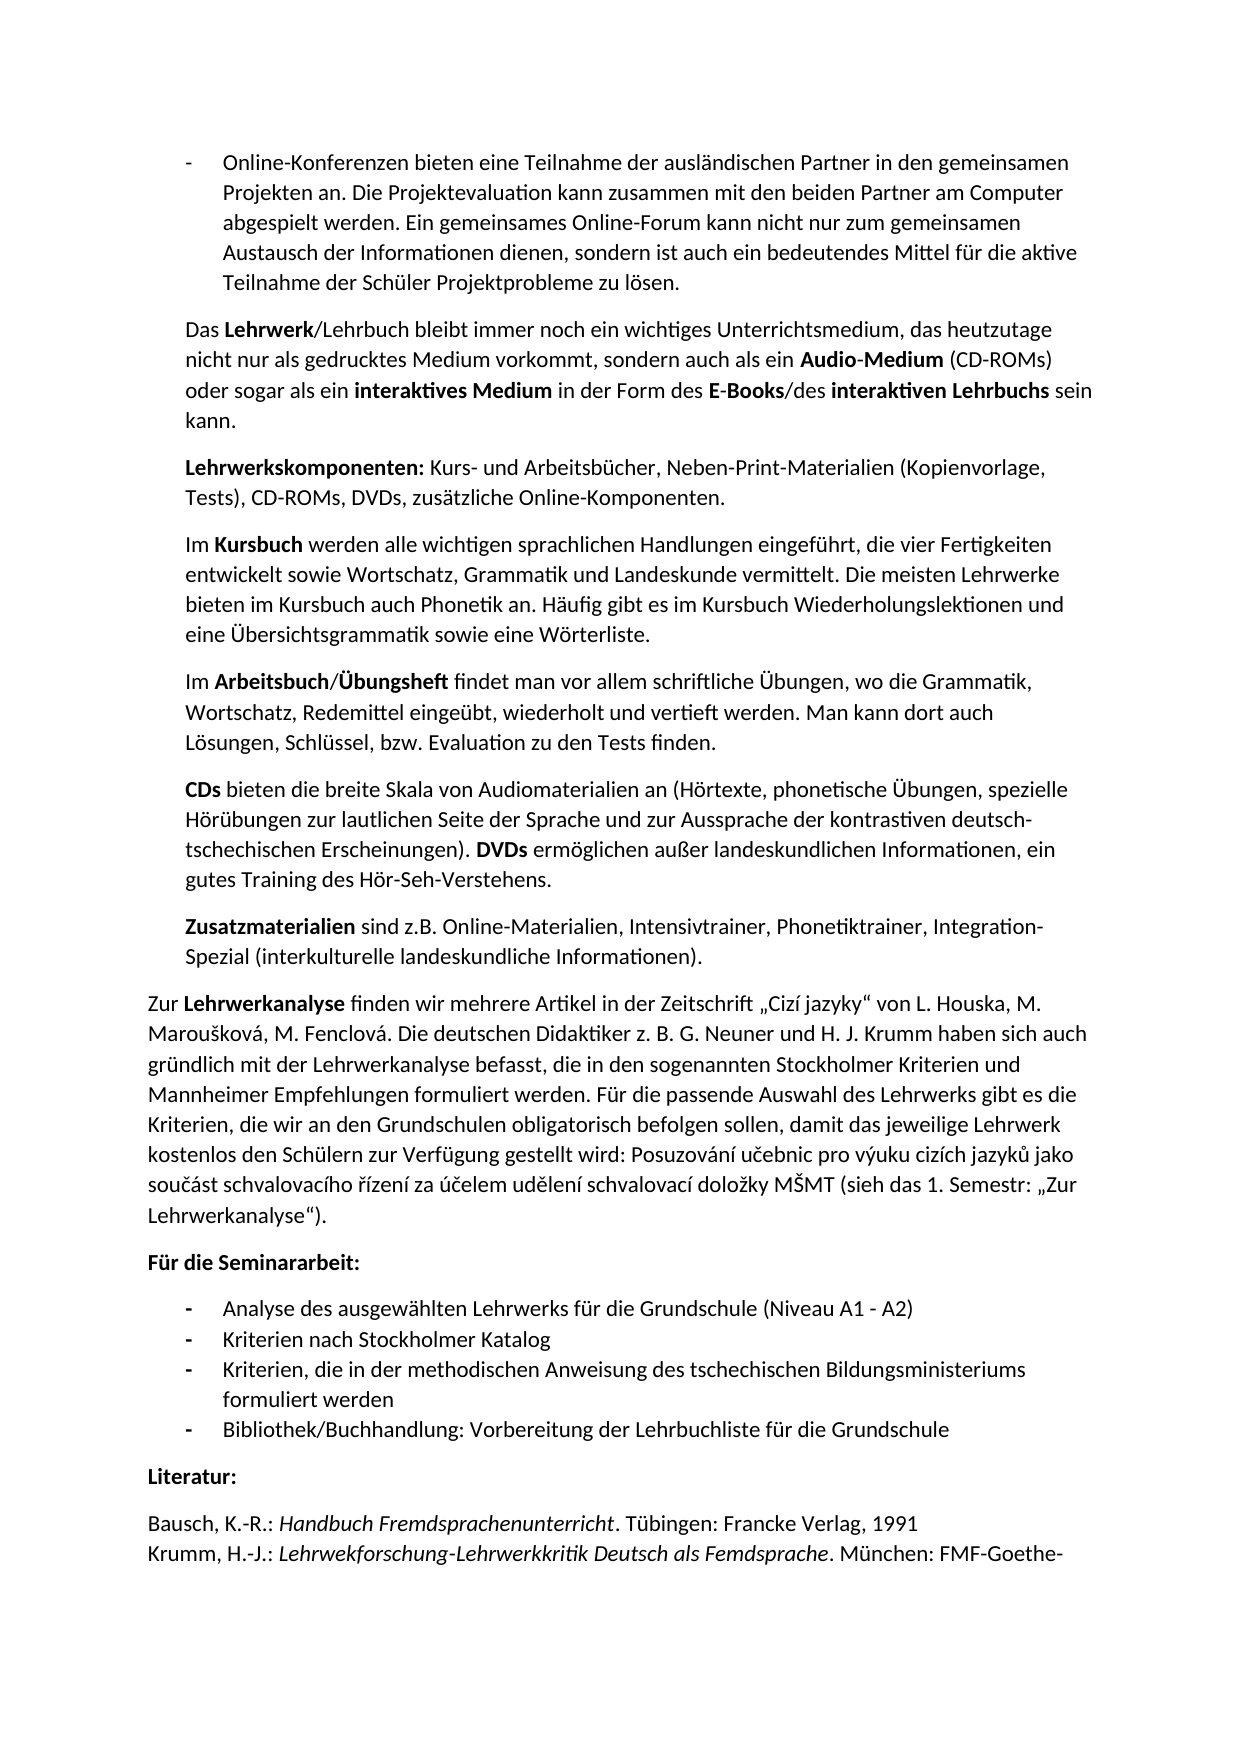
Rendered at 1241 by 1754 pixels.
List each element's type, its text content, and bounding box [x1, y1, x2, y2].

text Literatur: [148, 1462, 1093, 1490]
text Zusatzmaterialien sind z.B. Online-Materialien, Intensivtrainer, Phonetiktrainer, Integration-Spezial (interkulturelle landeskundliche Informationen). [185, 912, 1093, 970]
text Für die Seminararbeit: [148, 1248, 1093, 1276]
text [148, 1509, 1093, 1567]
list Bibliothek/Buchhandlung: Vorbereitung der Lehrbuchliste für die Grundschule [185, 1415, 1093, 1443]
text Im Kursbuch werden alle wichtigen sprachlichen Handlungen eingeführt, die vier Fertigkeiten entwickelt sowie Wortschatz, Grammatik und Landeskunde vermittelt. Die meisten Lehrwerke bieten im Kursbuch auch Phonetik an. Häufig gibt es im Kursbuch Wiederholungslektionen und eine Übersichtsgrammatik sowie eine Wörterliste. [185, 530, 1093, 648]
text Lehrwerkskomponenten: Kurs- und Arbeitsbücher, Neben-Print-Materialien (Kopienvorlage, Tests), CD-ROMs, DVDs, zusätzliche Online-Komponenten. [185, 453, 1093, 511]
text Im Arbeitsbuch/Übungsheft findet man vor allem schriftliche Übungen, wo die Grammatik, Wortschatz, Redemittel eingeübt, wiederholt und vertieft werden. Man kann dort auch Lösungen, Schlüssel, bzw. Evaluation zu den Tests finden. [185, 667, 1093, 756]
list Kriterien, die in der methodischen Anweisung des tschechischen Bildungsministeriums formuliert werden [185, 1355, 1093, 1413]
list Analyse des ausgewählten Lehrwerks für die Grundschule (Niveau A1 - A2) [185, 1294, 1093, 1322]
text Zur Lehrwerkanalyse finden wir mehrere Artikel in der Zeitschrift „Cizí jazyky“ von L. Houska, M. Maroušková, M. Fenclová. Die deutschen Didaktiker z. B. G. Neuner und H. J. Krumm haben sich auch gründlich mit der Lehrwerkanalyse befasst, die in den sogenannten Stockholmer Kriterien und Mannheimer Empfehlungen formuliert werden. Für die passende Auswahl des Lehrwerks gibt es die Kriterien, die wir an den Grundschulen obligatorisch befolgen sollen, damit das jeweilige Lehrwerk kostenlos den Schülern zur Verfügung gestellt wird: Posuzování učebnic pro výuku cizích jazyků jako součást schvalovacího řízení za účelem udělení schvalovací doložky MŠMT (sieh das 1. Semestr: „Zur Lehrwerkanalyse“). [148, 989, 1093, 1229]
list Online-Konferenzen bieten eine Teilnahme der ausländischen Partner in den gemeinsamen Projekten an. Die Projektevaluation kann zusammen mit den beiden Partner am Computer abgespielt werden. Ein gemeinsames Online-Forum kann nicht nur zum gemeinsamen Austausch der Informationen dienen, sondern ist auch ein bedeutendes Mittel für die aktive Teilnahme der Schüler Projektprobleme zu lösen. [185, 148, 1093, 296]
list Kriterien nach Stockholmer Katalog [185, 1325, 1093, 1353]
text CDs bieten die breite Skala von Audiomaterialien an (Hörtexte, phonetische Übungen, spezielle Hörübungen zur lautlichen Seite der Sprache und zur Aussprache der kontrastiven deutsch-tschechischen Erscheinungen). DVDs ermöglichen außer landeskundlichen Informationen, ein gutes Training des Hör-Seh-Verstehens. [185, 775, 1093, 893]
text Das Lehrwerk/Lehrbuch bleibt immer noch ein wichtiges Unterrichtsmedium, das heutzutage nicht nur als gedrucktes Medium vorkommt, sondern auch als ein Audio-Medium (CD-ROMs) oder sogar als ein interaktives Medium in der Form des E-Books/des interaktiven Lehrbuchs sein kann. [185, 315, 1093, 434]
